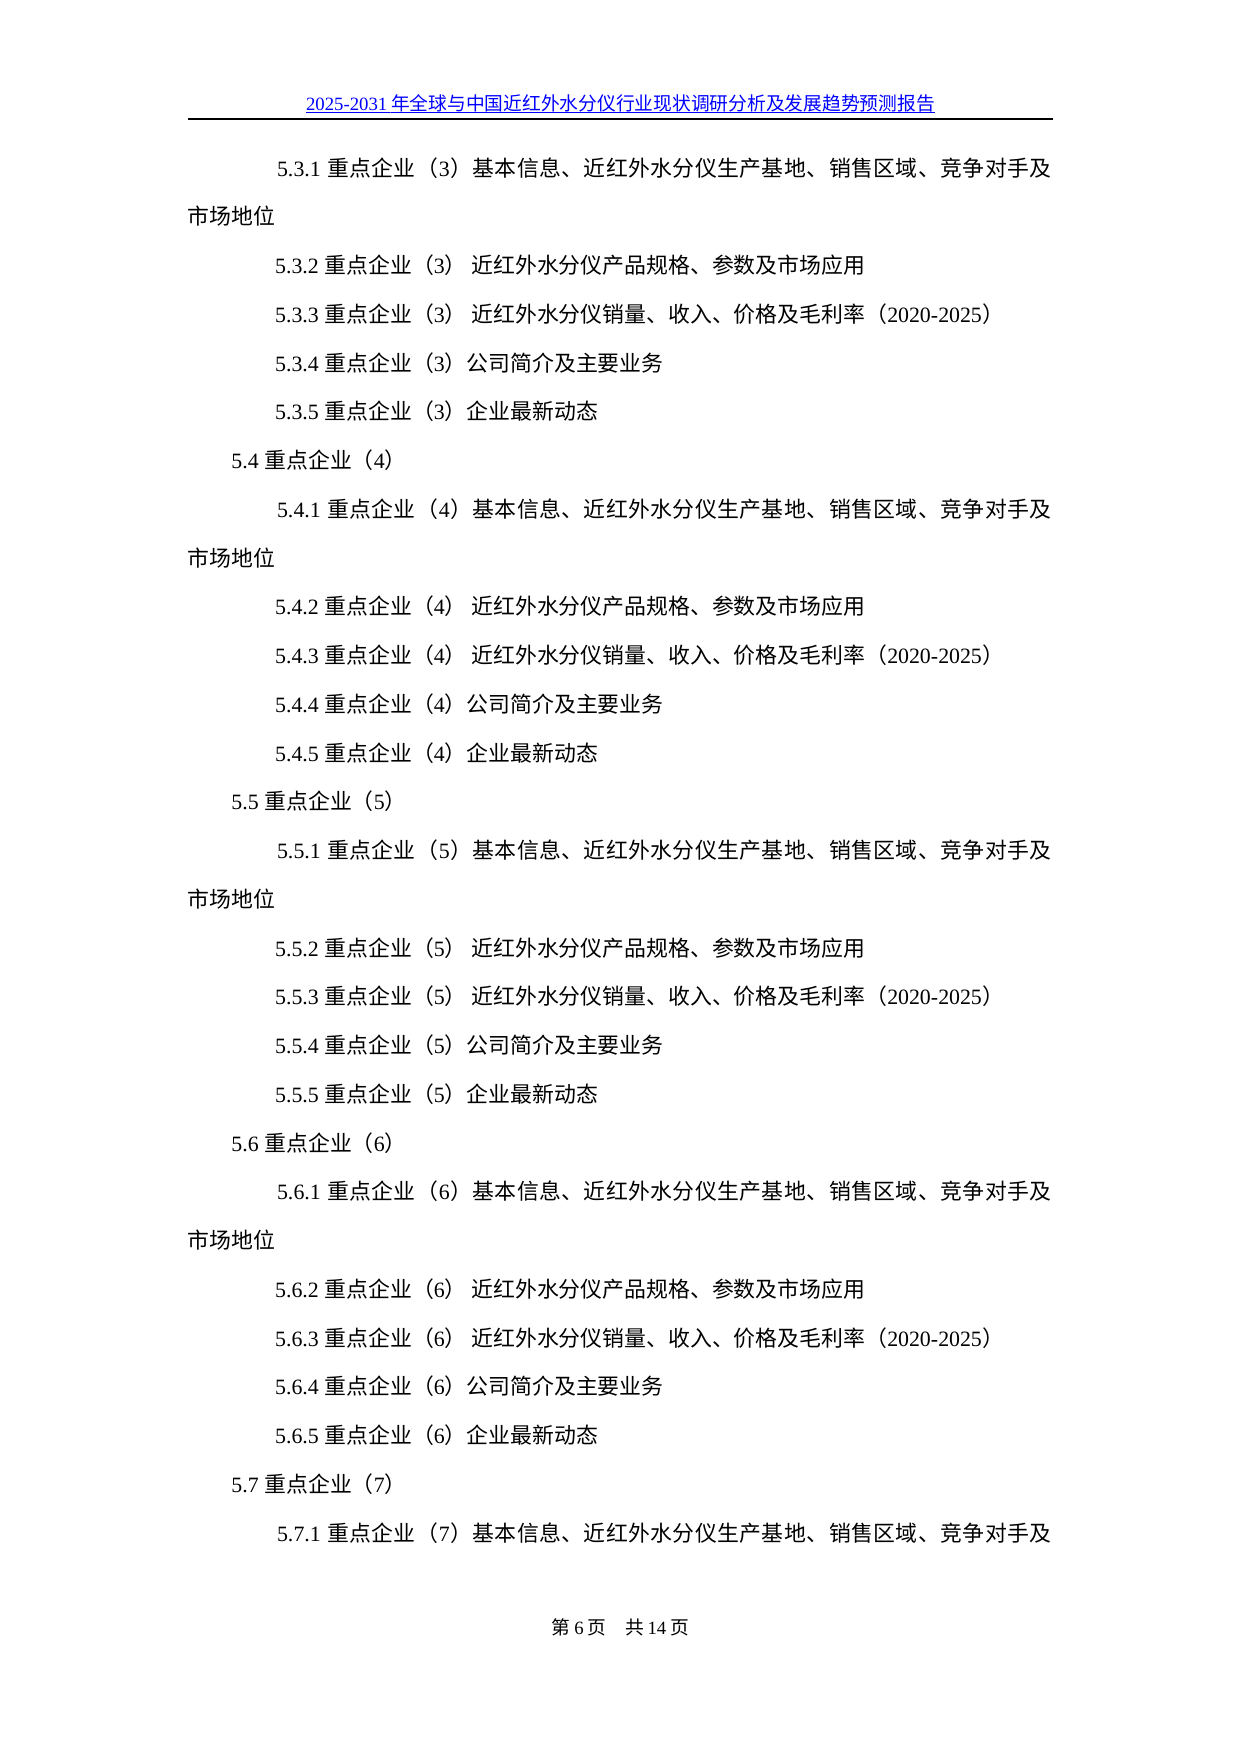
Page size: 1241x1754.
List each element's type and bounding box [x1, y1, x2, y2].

text [187, 150, 1053, 1548]
